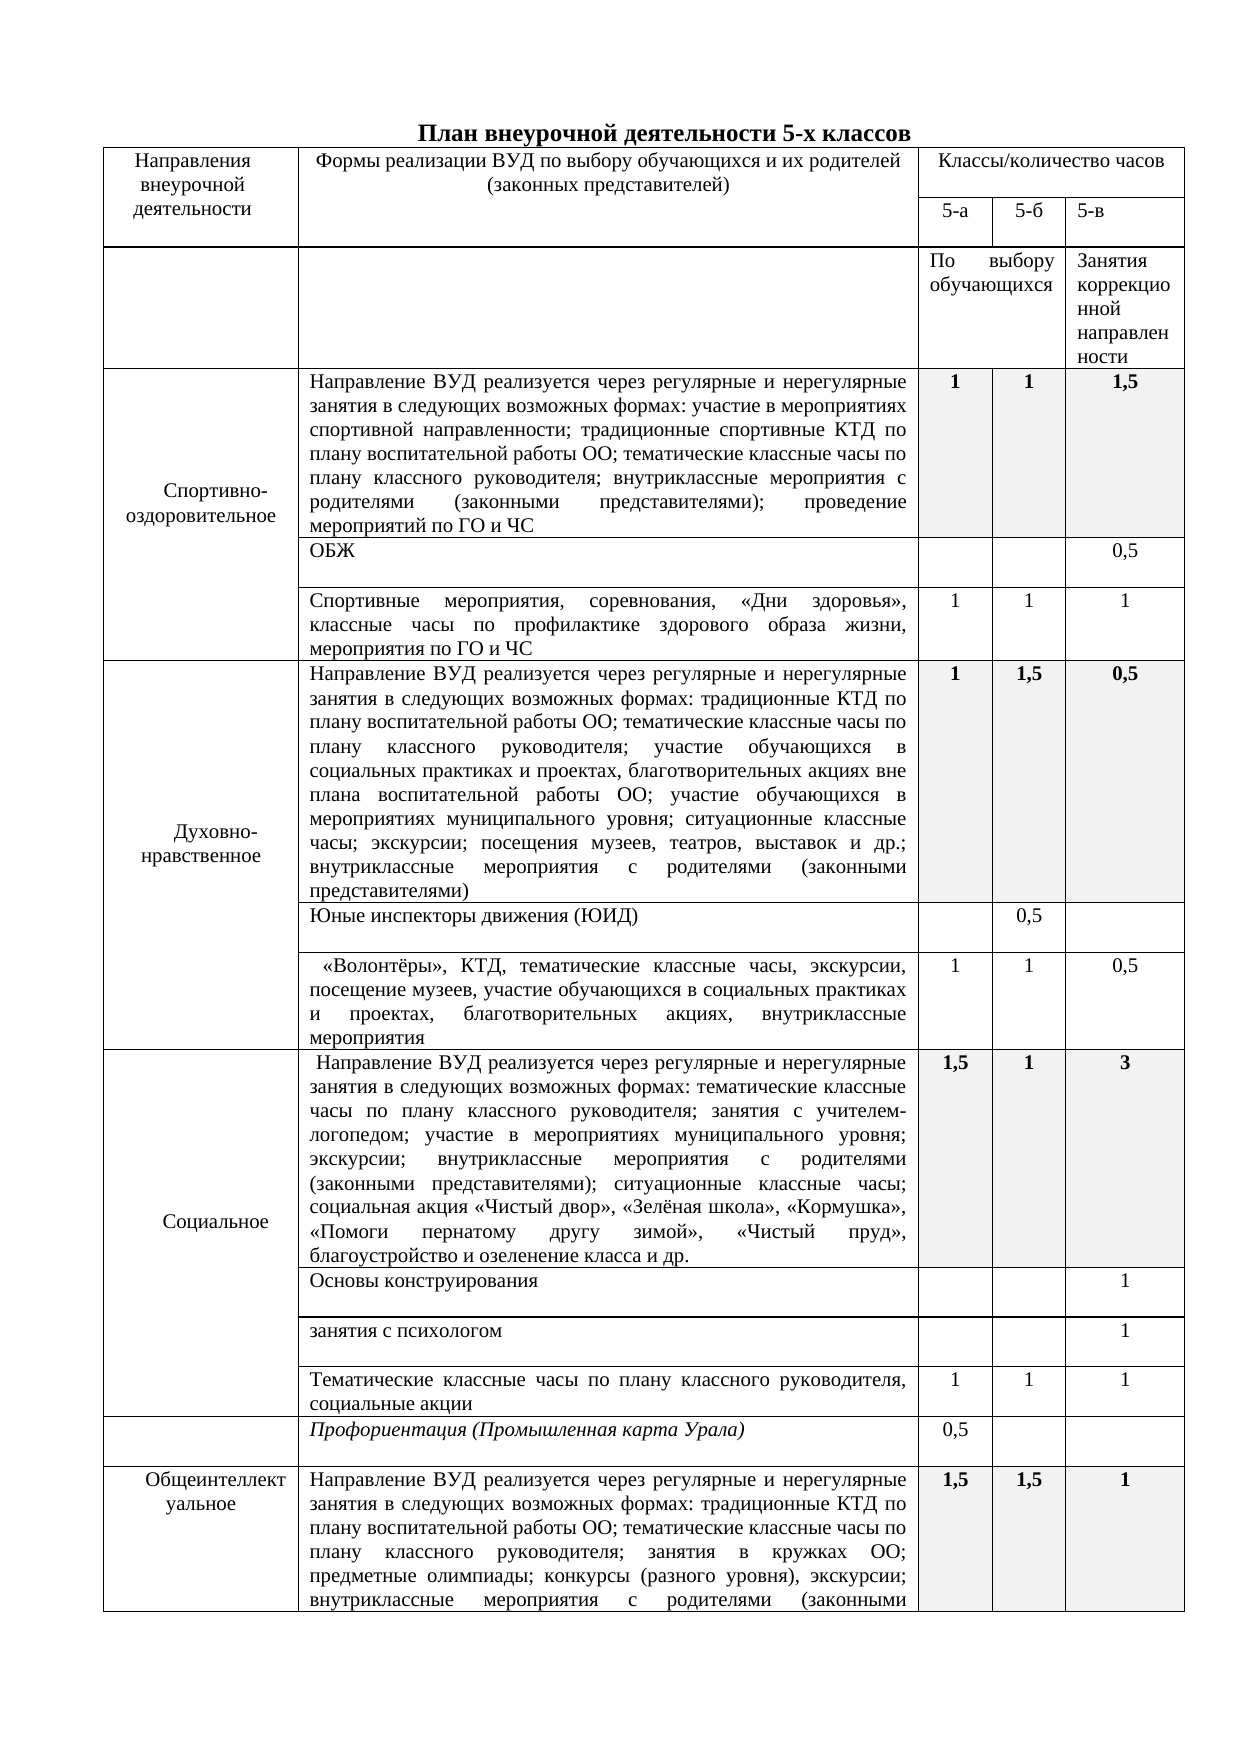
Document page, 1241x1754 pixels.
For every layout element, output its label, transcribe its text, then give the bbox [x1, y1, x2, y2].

table_cell Духовно- нравственное [104, 661, 298, 1049]
table_cell [993, 1318, 1065, 1366]
table_cell 1 [993, 588, 1065, 660]
table_cell [919, 1318, 992, 1366]
table_cell 1 [993, 369, 1065, 537]
table_cell 1,5 [1066, 369, 1184, 537]
table_cell 1 [1066, 1467, 1184, 1611]
table_cell ОБЖ [299, 538, 918, 587]
table_cell 1 [1066, 1268, 1184, 1316]
table_cell 1 [993, 1367, 1065, 1416]
table_cell [919, 538, 992, 587]
table_cell 1 [993, 953, 1065, 1049]
text План внеурочной деятельности 5-х классов [177, 118, 1152, 147]
table_cell 1 [1066, 1367, 1184, 1416]
table_cell [104, 248, 298, 368]
table_cell Профориентация (Промышленная карта Урала) [299, 1417, 918, 1466]
table_cell Направление ВУД реализуется через регулярные и нерегулярные занятия в следующих возможных формах: участие в мероприятиях спортивной направленности; традиционные спортивные КТД по плану воспитательной работы ОО; тематические классные часы по плану классного руководителя; внутриклассные мероприятия с родителями (законными представителями); проведение мероприятий по ГО и ЧС [299, 369, 918, 537]
table_cell [1066, 1417, 1184, 1466]
table_cell 1 [1066, 1318, 1184, 1366]
table_cell 1,5 [993, 1467, 1065, 1611]
table_cell Направление ВУД реализуется через регулярные и нерегулярные занятия в следующих возможных формах: традиционные КТД по плану воспитательной работы ОО; тематические классные часы по плану классного руководителя; участие обучающихся в социальных практиках и проектах, благотворительных акциях вне плана воспитательной работы ОО; участие обучающихся в мероприятиях муниципального уровня; ситуационные классные часы; экскурсии; посещения музеев, театров, выставок и др.; внутриклассные мероприятия с родителями (законными представителями) [299, 661, 918, 902]
table_cell Направление ВУД реализуется через регулярные и нерегулярные занятия в следующих возможных формах: тематические классные часы по плану классного руководителя; занятия с учителем-логопедом; участие в мероприятиях муниципального уровня; экскурсии; внутриклассные мероприятия с родителями (законными представителями); ситуационные классные часы; социальная акция «Чистый двор», «Зелёная школа», «Кормушка», «Помоги пернатому другу зимой», «Чистый пруд», благоустройство и озеленение класса и др. [299, 1050, 918, 1267]
table_cell 1,5 [919, 1050, 992, 1267]
table_cell [919, 1268, 992, 1316]
table_header [104, 148, 298, 246]
table_cell 5-в [1066, 198, 1184, 246]
table_cell 0,5 [1066, 538, 1184, 587]
table_cell 1,5 [993, 661, 1065, 902]
table_cell 0,5 [919, 1417, 992, 1466]
table_cell [299, 248, 918, 368]
table_cell 5-б [993, 198, 1065, 246]
table_cell 1 [1066, 588, 1184, 660]
table_cell Тематические классные часы по плану классного руководителя, социальные акции [299, 1367, 918, 1416]
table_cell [104, 1467, 298, 1611]
table_cell По выбору обучающихся [919, 248, 1065, 368]
table_cell 1 [919, 953, 992, 1049]
table_cell Занятия коррекционной направленности [1066, 248, 1184, 368]
table_cell 1 [919, 588, 992, 660]
table_cell 3 [1066, 1050, 1184, 1267]
table_cell 1 [919, 1367, 992, 1416]
table_cell [919, 903, 992, 952]
table_cell [1066, 903, 1184, 952]
table_cell [993, 1268, 1065, 1316]
table_cell 1 [919, 661, 992, 902]
table_cell [104, 1417, 298, 1466]
table_cell Социальное [104, 1050, 298, 1416]
table_cell 0,5 [1066, 953, 1184, 1049]
table_cell [993, 538, 1065, 587]
table_header Формы реализации ВУД по выбору обучающихся и их родителей (законных представителей) [299, 148, 918, 246]
table_cell 1 [919, 369, 992, 537]
table_cell занятия с психологом [299, 1318, 918, 1366]
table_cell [299, 1467, 918, 1611]
table_cell Спортивные мероприятия, соревнования, «Дни здоровья», классные часы по профилактике здорового образа жизни, мероприятия по ГО и ЧС [299, 588, 918, 660]
table_cell [993, 1417, 1065, 1466]
table_cell 1 [993, 1050, 1065, 1267]
table_cell «Волонтёры», КТД, тематические классные часы, экскурсии, посещение музеев, участие обучающихся в социальных практиках и проектах, благотворительных акциях, внутриклассные мероприятия [299, 953, 918, 1049]
table_cell Юные инспекторы движения (ЮИД) [299, 903, 918, 952]
table_cell Спортивно-оздоровительное [104, 369, 298, 660]
table_header Классы/количество часов [919, 148, 1184, 197]
table_cell 0,5 [993, 903, 1065, 952]
table_cell 1,5 [919, 1467, 992, 1611]
table_cell 0,5 [1066, 661, 1184, 902]
table_cell Основы конструирования [299, 1268, 918, 1316]
table_cell 5-а [919, 198, 992, 246]
